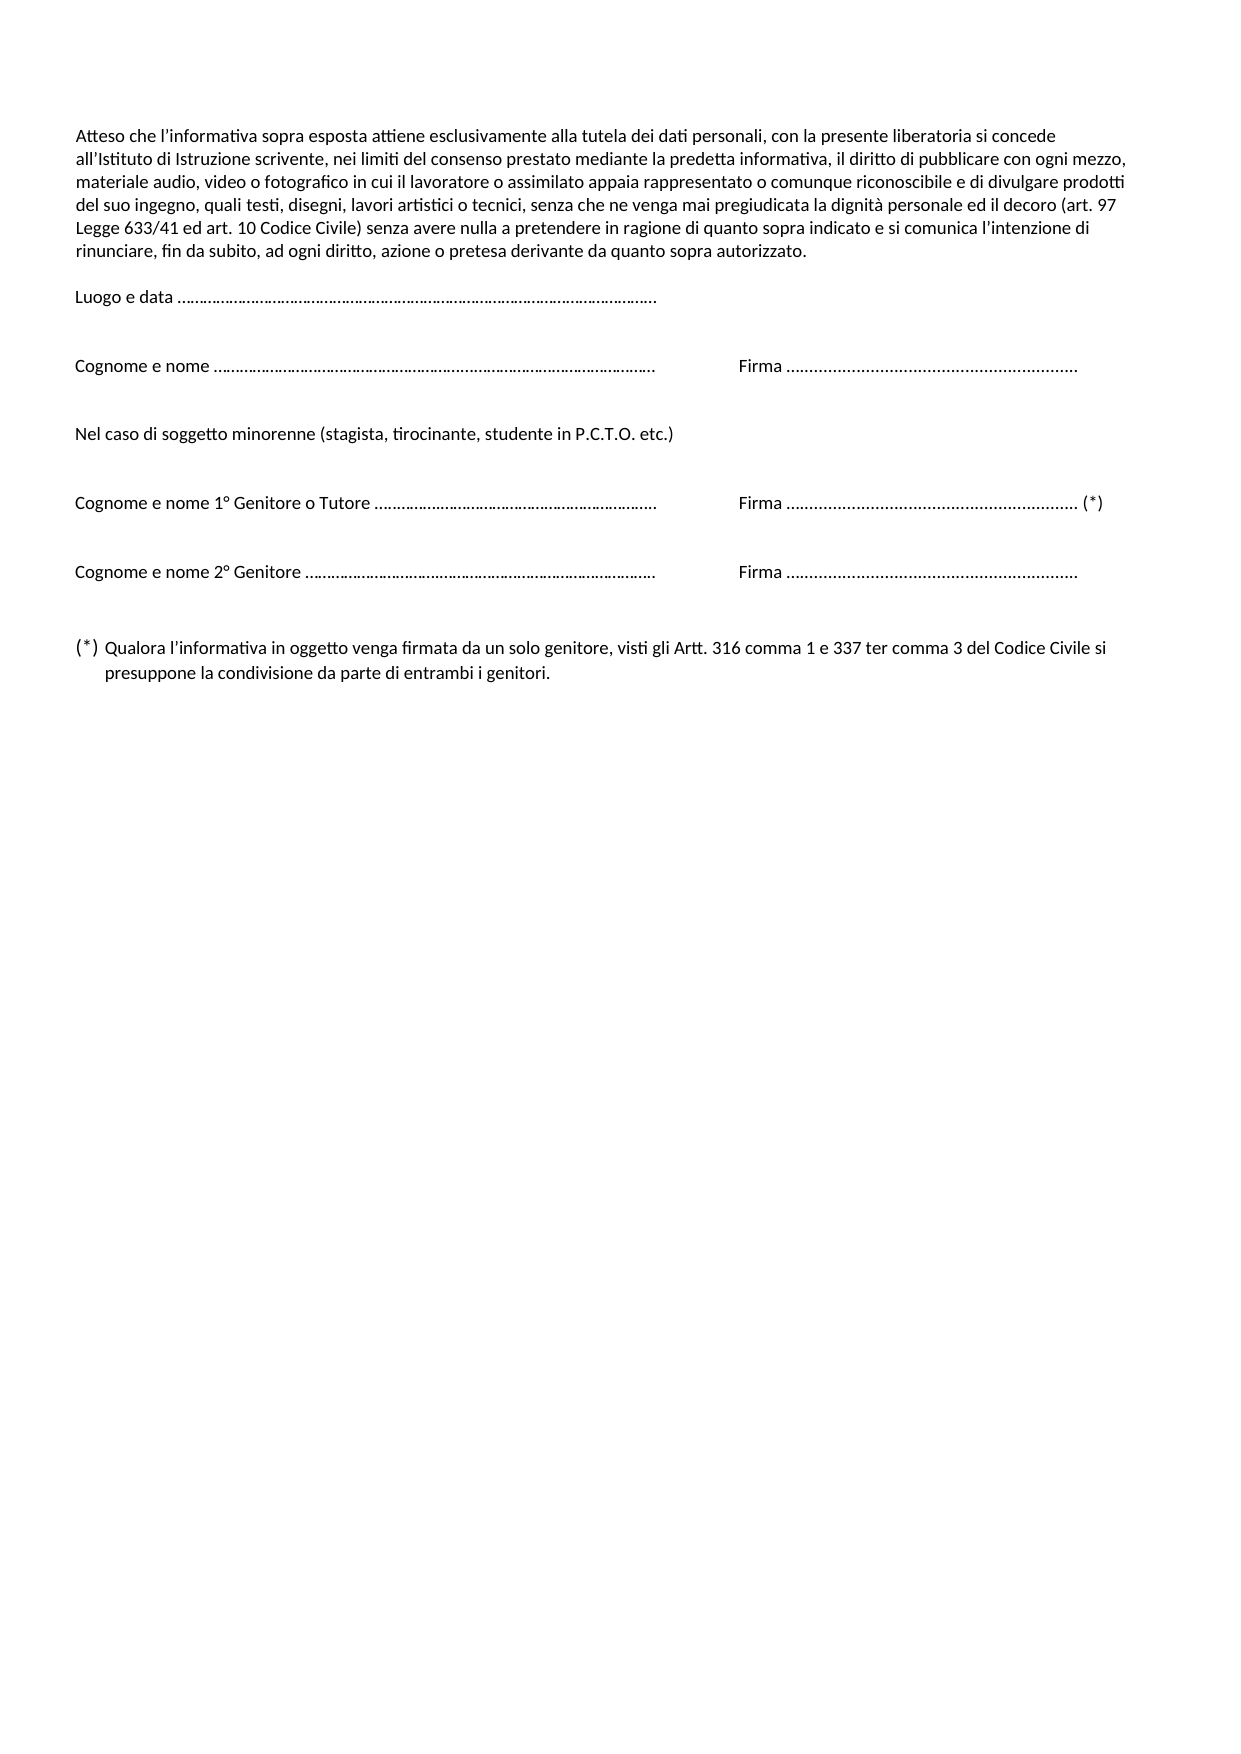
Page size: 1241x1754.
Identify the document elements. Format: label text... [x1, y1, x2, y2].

text Luogo e data ………………………………………………………………………………………………… [75, 285, 1165, 308]
text del suo ingegno, quali testi, disegni, lavori artistici o tecnici, senza che ne venga mai pregiudicata la dignità personale ed il decoro (art. 97 [76, 193, 1165, 216]
text (*) Qualora l’informativa in oggetto venga firmata da un solo genitore, visti gli Artt. 316 comma 1 e 337 ter comma 3 del Codice Civile si presuppone la condivisione da parte di entrambi i genitori. [75, 634, 1165, 684]
text Atteso che l’informativa sopra esposta attiene esclusivamente alla tutela dei dati personali, con la presente liberatoria si concede [76, 125, 1165, 148]
text Nel caso di soggetto minorenne (stagista, tirocinante, studente in P.C.T.O. etc.) [75, 423, 1165, 446]
text Cognome e nome 2° Genitore ………………………….………………………………………….. Firma …........................................................... [75, 560, 1165, 583]
text materiale audio, video o fotografico in cui il lavoratore o assimilato appaia rappresentato o comunque riconoscibile e di divulgare prodotti [76, 171, 1165, 193]
text Cognome e nome 1° Genitore o Tutore …..……….………………………………………….. Firma …........................................................... (*) [75, 491, 1165, 514]
text Cognome e nome …………………………………………………...…………………………………… Firma …........................................................... [75, 354, 1165, 377]
text Legge 633/41 ed art. 10 Codice Civile) senza avere nulla a pretendere in ragione di quanto sopra indicato e si comunica l’intenzione di [76, 216, 1165, 239]
text rinunciare, fin da subito, ad ogni diritto, azione o pretesa derivante da quanto sopra autorizzato. [76, 239, 1165, 262]
text all’Istituto di Istruzione scrivente, nei limiti del consenso prestato mediante la predetta informativa, il diritto di pubblicare con ogni mezzo, [76, 148, 1165, 171]
